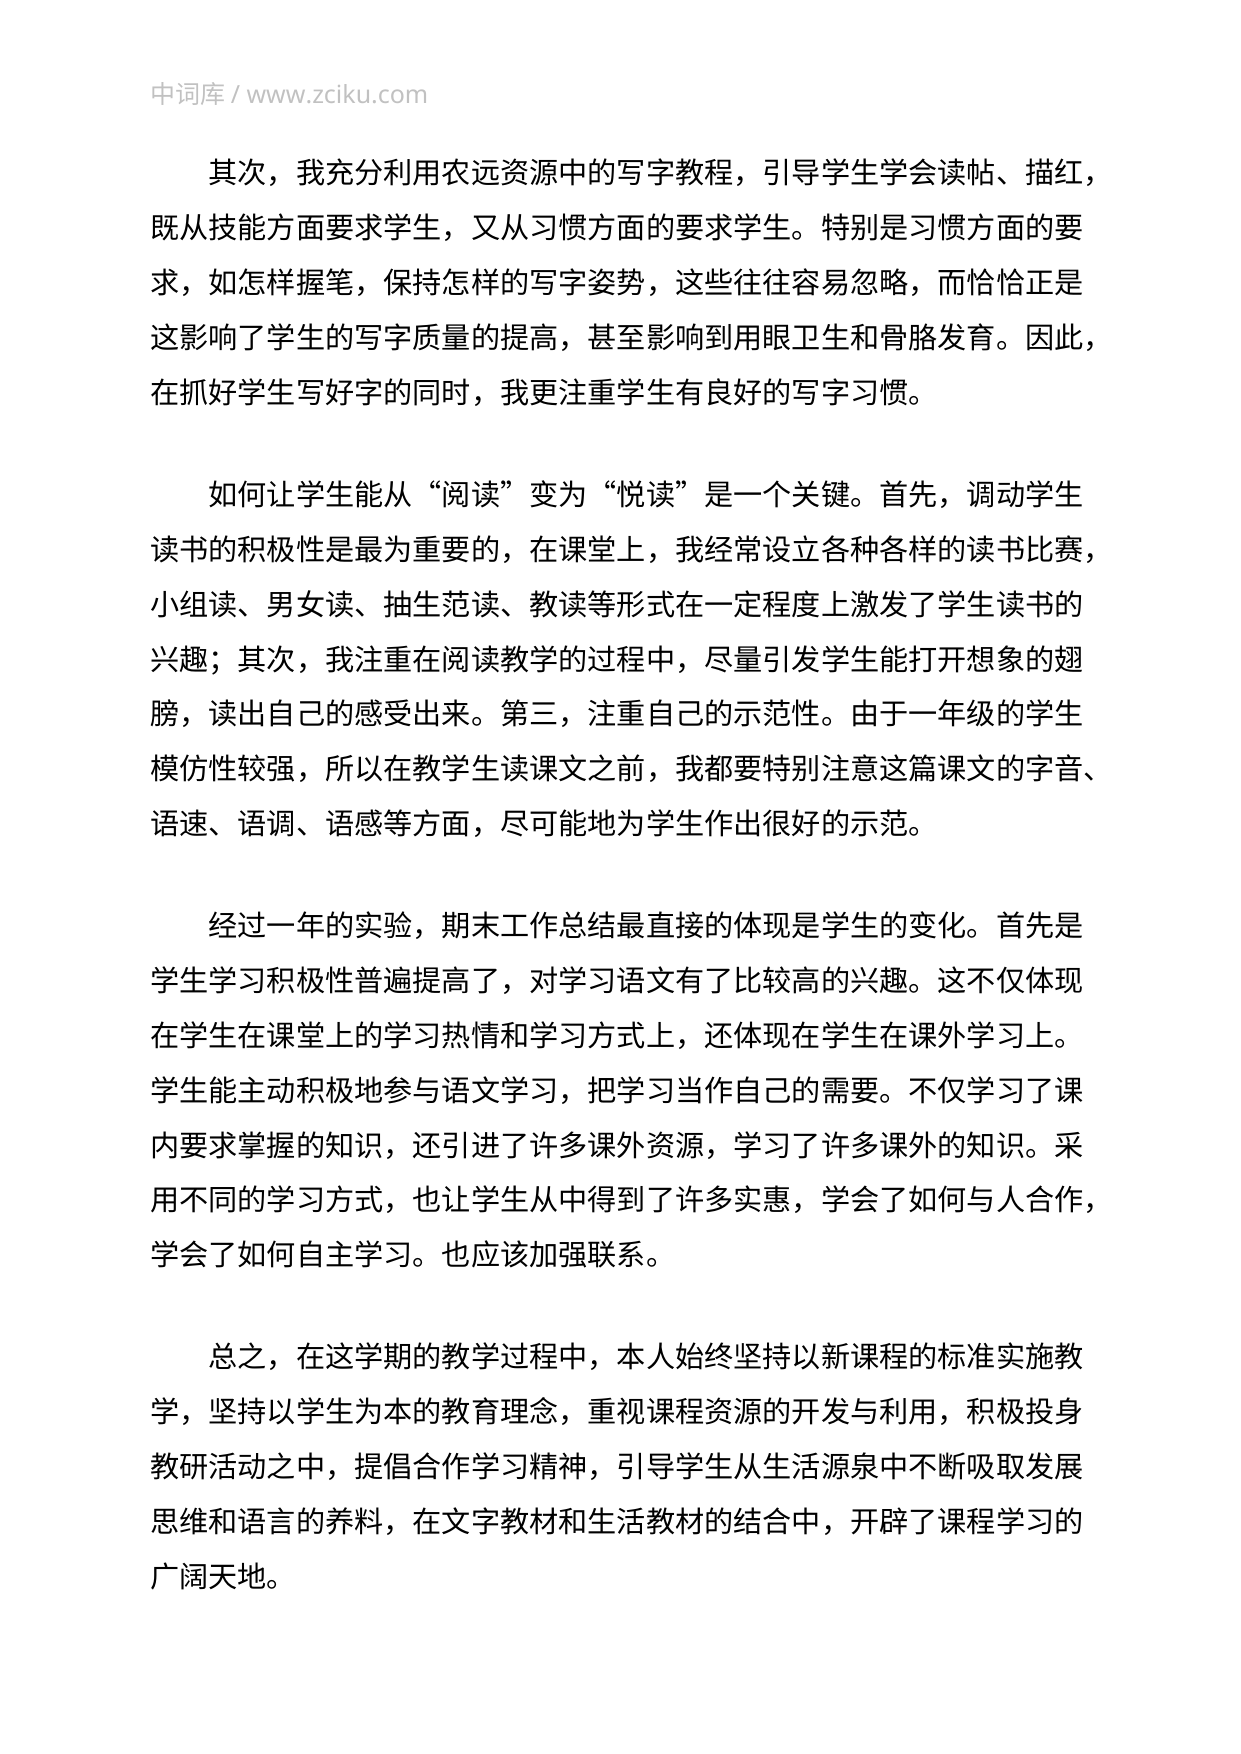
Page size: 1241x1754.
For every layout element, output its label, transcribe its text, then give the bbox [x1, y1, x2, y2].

text 其次，我充分利用农远资源中的写字教程，引导学生学会读帖、描红，既从技能方面要求学生，又从习惯方面的要求学生。特别是习惯方面的要求，如怎样握笔，保持怎样的写字姿势，这些往往容易忽略，而恰恰正是这影响了学生的写字质量的提高，甚至影响到用眼卫生和骨胳发育。因此，在抓好学生写好字的同时，我更注重学生有良好的写字习惯。 [150, 150, 1090, 412]
text 如何让学生能从“阅读”变为“悦读”是一个关键。首先，调动学生读书的积极性是最为重要的，在课堂上，我经常设立各种各样的读书比赛，小组读、男女读、抽生范读、教读等形式在一定程度上激发了学生读书的兴趣；其次，我注重在阅读教学的过程中，尽量引发学生能打开想象的翅膀，读出自己的感受出来。第三，注重自己的示范性。由于一年级的学生模仿性较强，所以在教学生读课文之前，我都要特别注意这篇课文的字音、语速、语调、语感等方面，尽可能地为学生作出很好的示范。 [150, 471, 1090, 843]
text 总之，在这学期的教学过程中，本人始终坚持以新课程的标准实施教学，坚持以学生为本的教育理念，重视课程资源的开发与利用，积极投身教研活动之中，提倡合作学习精神，引导学生从生活源泉中不断吸取发展思维和语言的养料，在文字教材和生活教材的结合中，开辟了课程学习的广阔天地。 [150, 1334, 1090, 1596]
text 经过一年的实验，期末工作总结最直接的体现是学生的变化。首先是学生学习积极性普遍提高了，对学习语文有了比较高的兴趣。这不仅体现在学生在课堂上的学习热情和学习方式上，还体现在学生在课外学习上。学生能主动积极地参与语文学习，把学习当作自己的需要。不仅学习了课内要求掌握的知识，还引进了许多课外资源，学习了许多课外的知识。采用不同的学习方式，也让学生从中得到了许多实惠，学会了如何与人合作，学会了如何自主学习。也应该加强联系。 [150, 902, 1090, 1274]
